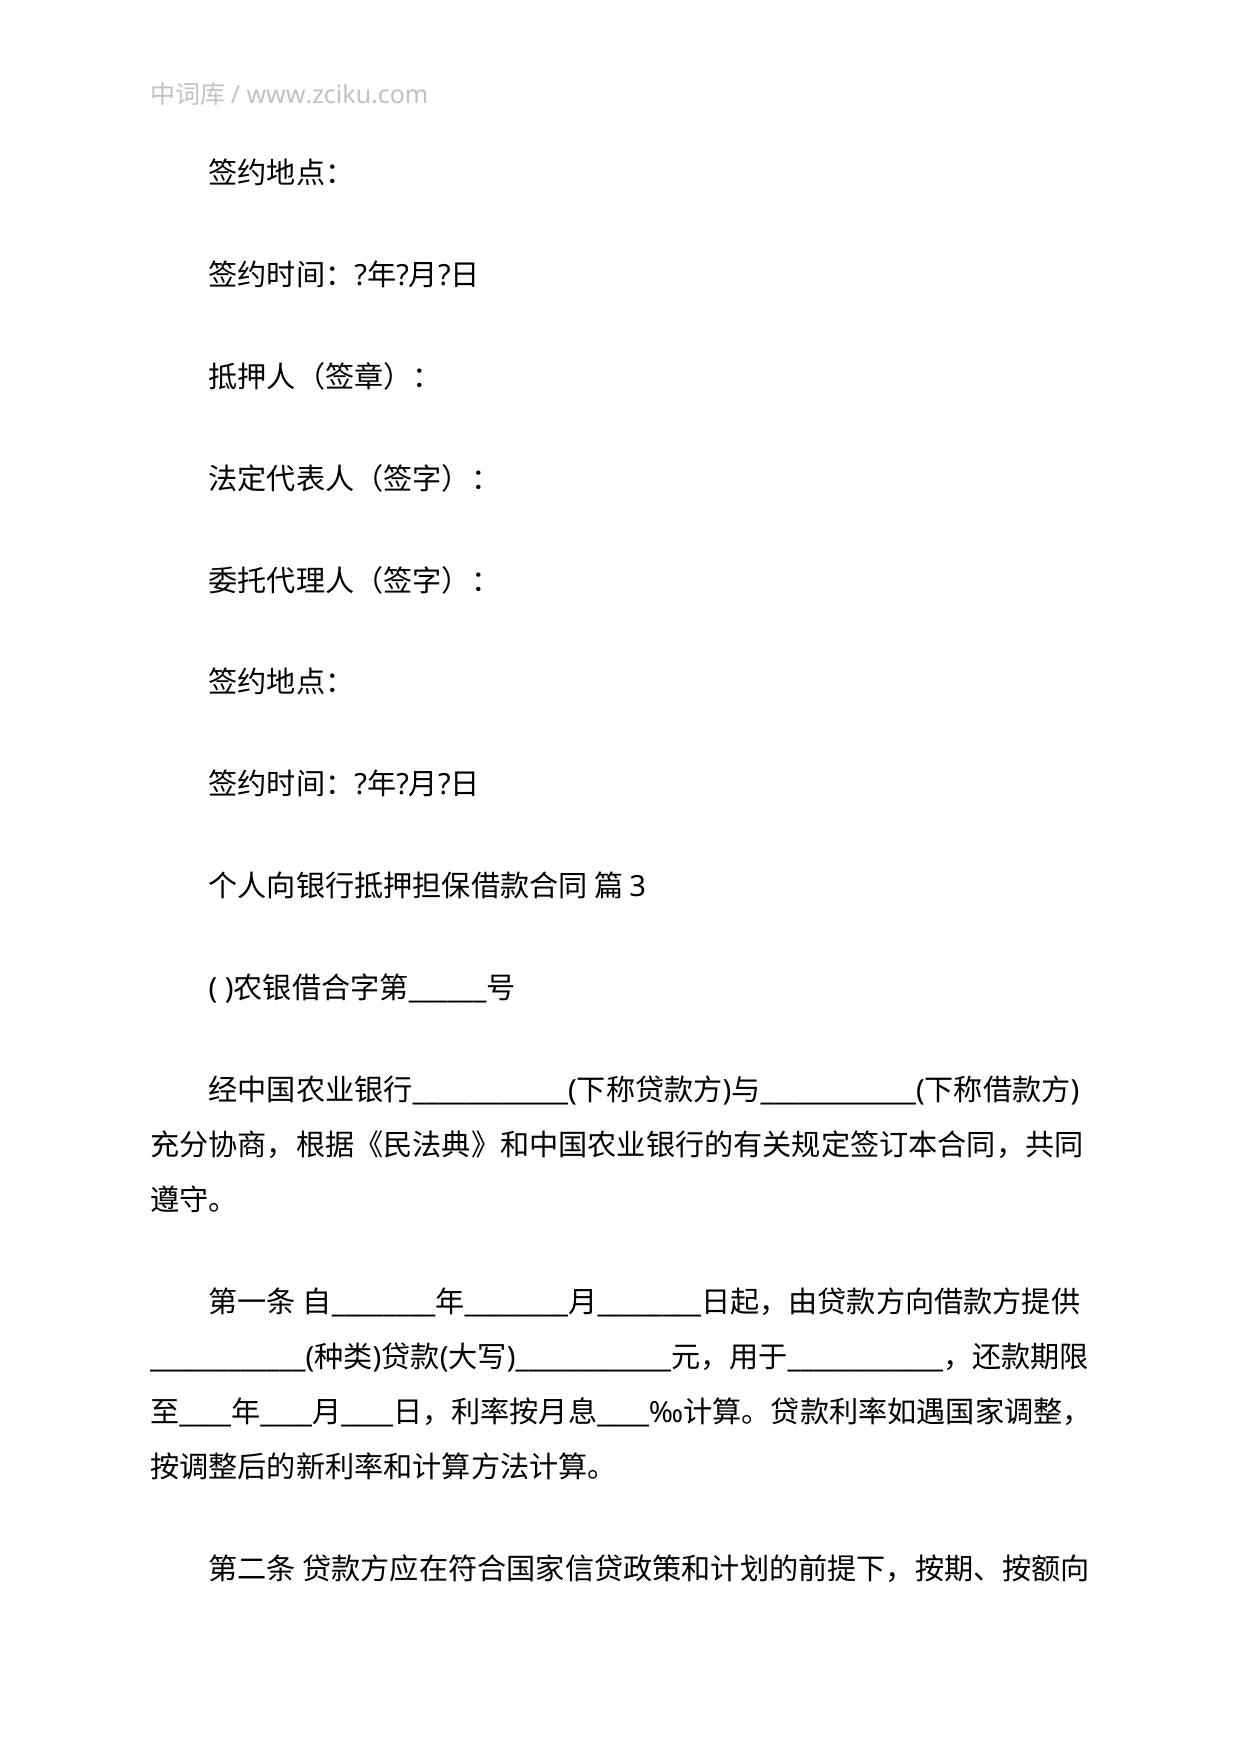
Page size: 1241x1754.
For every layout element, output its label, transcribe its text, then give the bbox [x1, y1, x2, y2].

text 委托代理人（签字）： [150, 557, 1090, 599]
text 抵押人（签章）： [150, 354, 1090, 396]
text 经中国农业银行____________(下称贷款方)与____________(下称借款方)充分协商，根据《民法典》和中国农业银行的有关规定签订本合同，共同遵守。 [150, 1067, 1090, 1219]
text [150, 1545, 1090, 1587]
text 签约地点： [150, 659, 1090, 701]
text ( )农银借合字第______号 [150, 965, 1090, 1007]
text 第一条 自________年________月________日起，由贷款方向借款方提供____________(种类)贷款(大写)____________元，用于____________，还款期限至____年____月____日，利率按月息____‰计算。贷款利率如遇国家调整，按调整后的新利率和计算方法计算。 [150, 1278, 1090, 1486]
text 签约地点： [150, 150, 1090, 192]
text 个人向银行抵押担保借款合同 篇3 [150, 863, 1090, 905]
text 签约时间：?年?月?日 [150, 761, 1090, 803]
text 签约时间：?年?月?日 [150, 252, 1090, 294]
text 法定代表人（签字）： [150, 456, 1090, 498]
